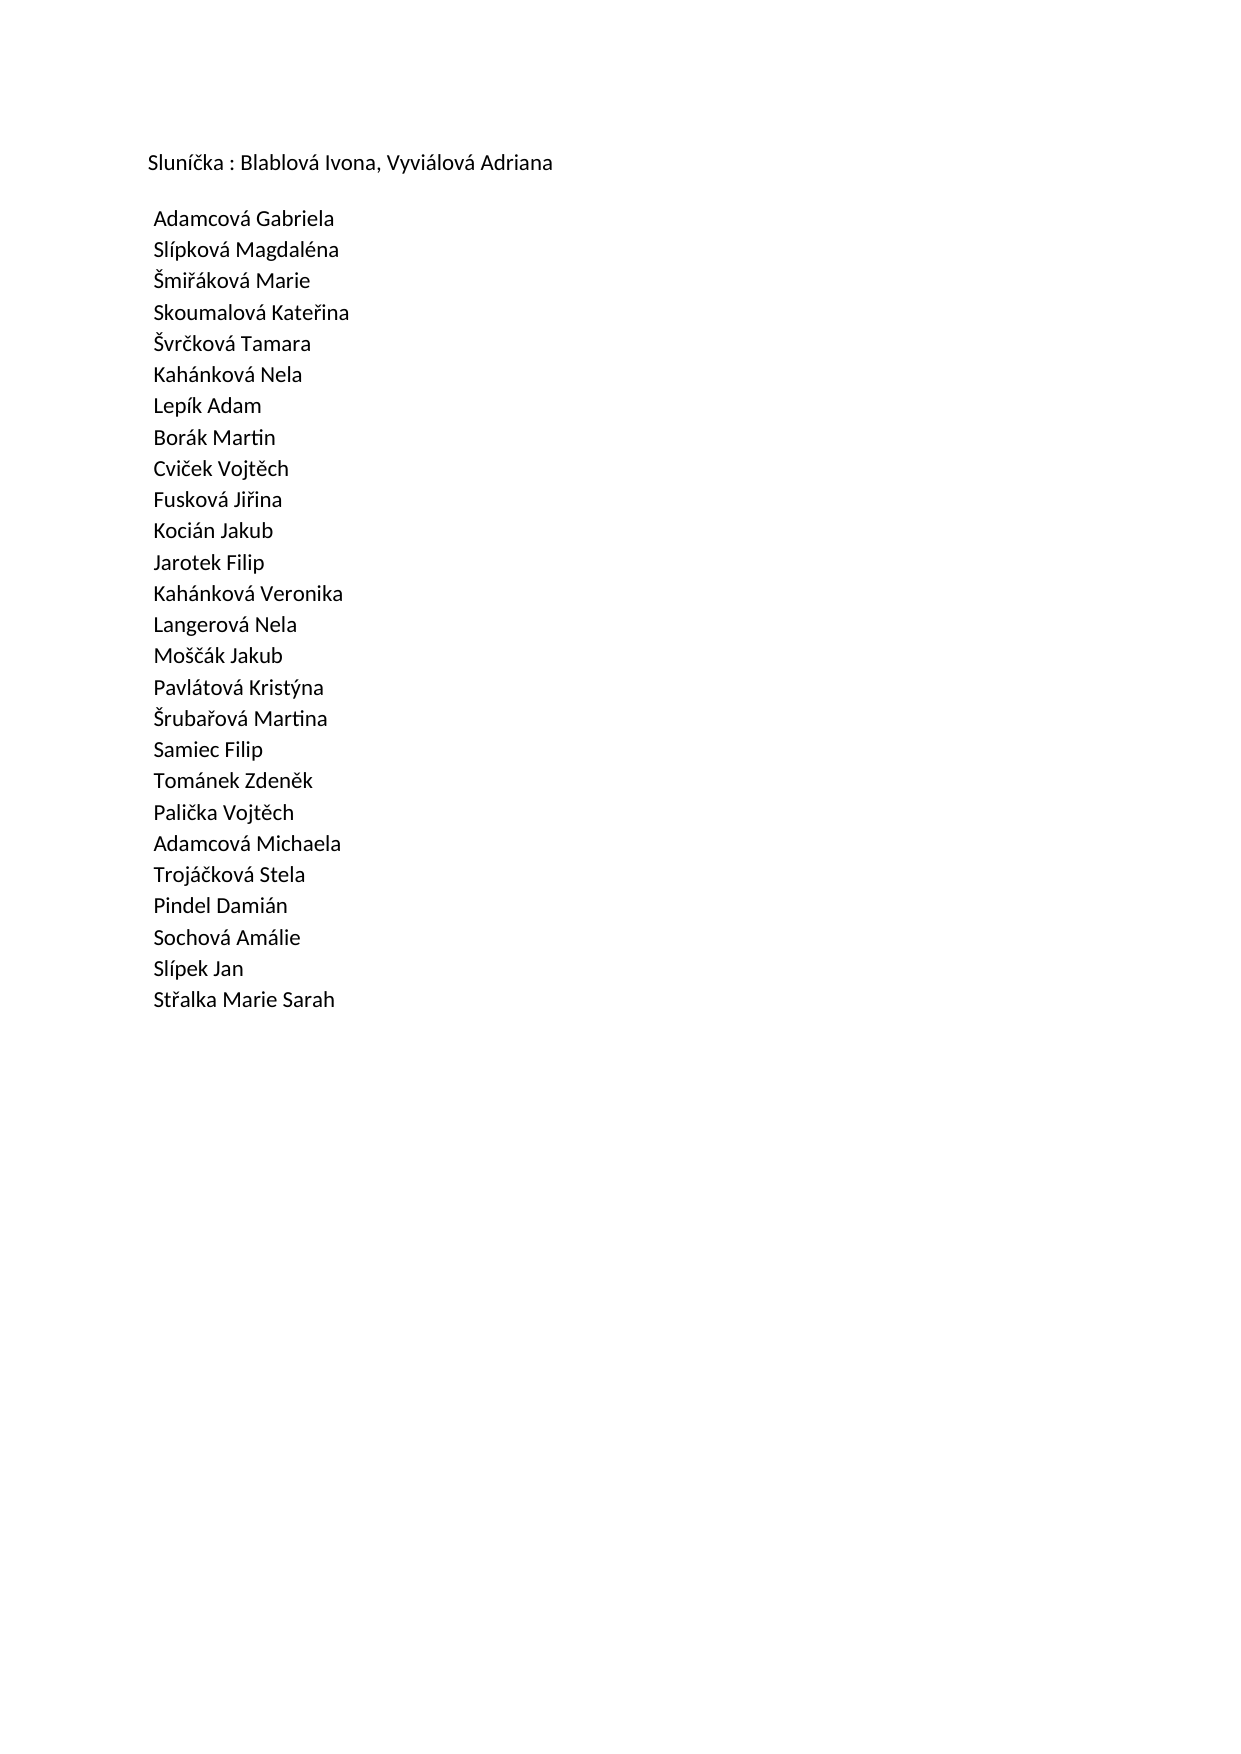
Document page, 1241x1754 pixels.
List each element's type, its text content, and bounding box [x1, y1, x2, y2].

table_cell Slípková Magdaléna [146, 232, 363, 263]
table_cell Tománek Zdeněk [146, 763, 363, 794]
table_cell Sochová Amálie [146, 919, 363, 951]
table_cell Trojáčková Stela [146, 857, 363, 888]
table_cell Pavlátová Kristýna [146, 669, 363, 701]
table_cell Slípek Jan [146, 951, 363, 982]
table_cell Lepík Adam [146, 388, 363, 419]
table_header Adamcová Gabriela [146, 201, 363, 232]
table_cell Adamcová Michaela [146, 826, 363, 857]
table_cell Skoumalová Kateřina [146, 294, 363, 326]
table_cell Kahánková Veronika [146, 576, 363, 607]
table_cell Palička Vojtěch [146, 794, 363, 826]
table_cell Jarotek Filip [146, 544, 363, 576]
table_cell Pindel Damián [146, 888, 363, 919]
table_cell Šrubařová Martina [146, 701, 363, 732]
table_cell Samiec Filip [146, 732, 363, 763]
table_cell Kocián Jakub [146, 513, 363, 544]
table_cell Langerová Nela [146, 607, 363, 638]
table_cell Kahánková Nela [146, 357, 363, 388]
table_cell Šmiřáková Marie [146, 263, 363, 294]
table_cell Cviček Vojtěch [146, 451, 363, 482]
table_cell Fusková Jiřina [146, 482, 363, 513]
table_cell Švrčková Tamara [146, 326, 363, 357]
table_cell Střalka Marie Sarah [146, 982, 363, 1013]
table_cell Borák Martin [146, 419, 363, 451]
text Sluníčka : Blablová Ivona, Vyviálová Adriana [148, 148, 1093, 176]
table_cell Moščák Jakub [146, 638, 363, 669]
